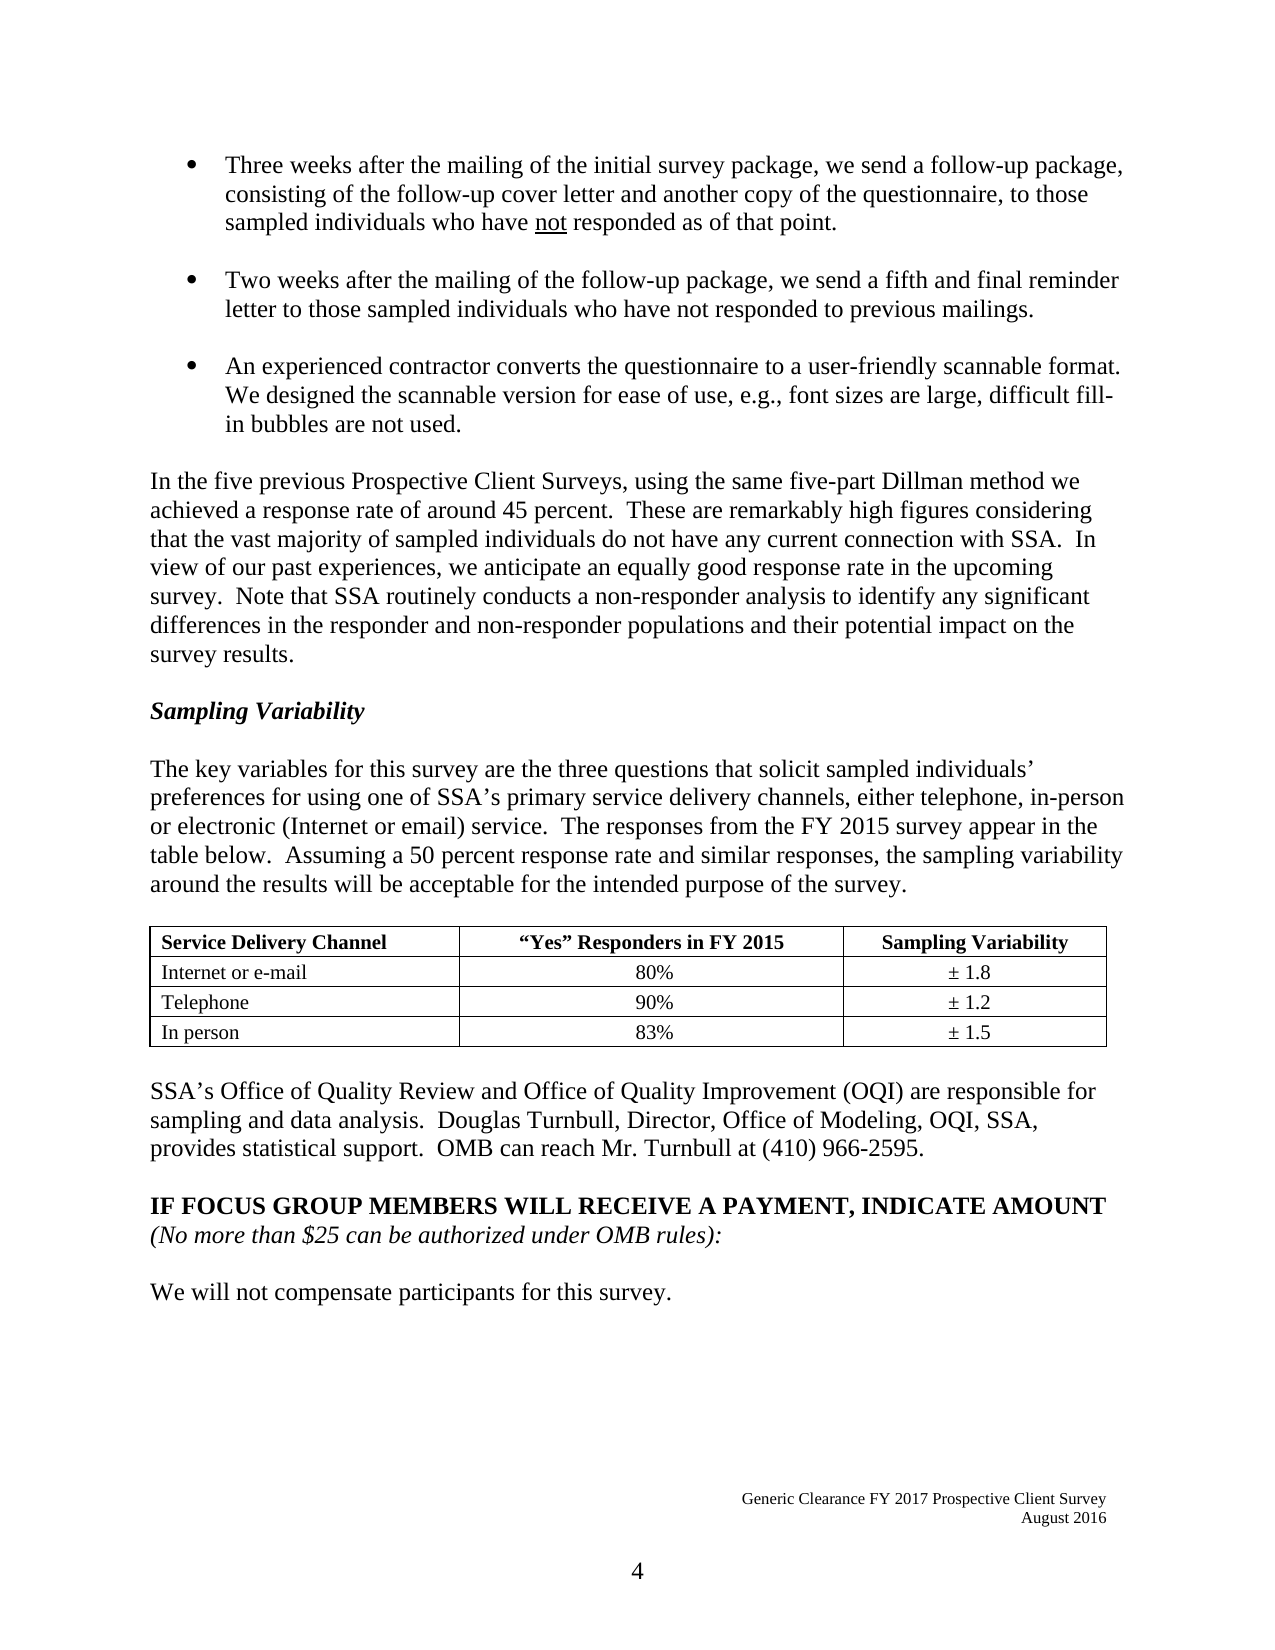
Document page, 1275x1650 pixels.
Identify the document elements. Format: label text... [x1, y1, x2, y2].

list Three weeks after the mailing of the initial survey package, we send a follow-up package, consisting of the follow-up cover letter and another copy of the questionnaire, to those sampled individuals who have not responded as of that point. [187, 150, 1125, 236]
table_header Service Delivery Channel [151, 927, 459, 956]
table_cell ± 1.5 [844, 1017, 1106, 1046]
text Sampling Variability [150, 696, 1125, 725]
table_cell ± 1.8 [844, 957, 1106, 986]
list Two weeks after the mailing of the follow-up package, we send a fifth and final reminder letter to those sampled individuals who have not responded to previous mailings. [187, 265, 1125, 322]
table_cell 83% [460, 1017, 843, 1046]
text We will not compensate participants for this survey. [150, 1277, 1125, 1306]
table_cell In person [151, 1017, 459, 1046]
table_cell ± 1.2 [844, 987, 1106, 1016]
text IF FOCUS GROUP MEMBERS WILL RECEIVE A PAYMENT, INDICATE AMOUNT (No more than $25 can be authorized under OMB rules): [150, 1191, 1125, 1248]
table_header Sampling Variability [844, 927, 1106, 956]
table_cell 90% [460, 987, 843, 1016]
list An experienced contractor converts the questionnaire to a user-friendly scannable format. We designed the scannable version for ease of use, e.g., font sizes are large, difficult fill-in bubbles are not used. [187, 351, 1125, 437]
text The key variables for this survey are the three questions that solicit sampled individuals’ preferences for using one of SSA’s primary service delivery channels, either telephone, in-person or electronic (Internet or email) service. The responses from the FY 2015 survey appear in the table below. Assuming a 50 percent response rate and similar responses, the sampling variability around the results will be acceptable for the intended purpose of the survey. [150, 754, 1125, 897]
table_cell Internet or e-mail [151, 957, 459, 986]
text In the five previous Prospective Client Surveys, using the same five-part Dillman method we achieved a response rate of around 45 percent. These are remarkably high figures considering that the vast majority of sampled individuals do not have any current connection with SSA. In view of our past experiences, we anticipate an equally good response rate in the upcoming survey. Note that SSA routinely conducts a non-responder analysis to identify any significant differences in the responder and non-responder populations and their potential impact on the survey results. [150, 466, 1125, 667]
table_cell Telephone [151, 987, 459, 1016]
text SSA’s Office of Quality Review and Office of Quality Improvement (OQI) are responsible for sampling and data analysis. Douglas Turnbull, Director, Office of Modeling, OQI, SSA, provides statistical support. OMB can reach Mr. Turnbull at (410) 966-2595. [150, 1076, 1125, 1162]
table_cell 80% [460, 957, 843, 986]
table_header “Yes” Responders in FY 2015 [460, 927, 843, 956]
